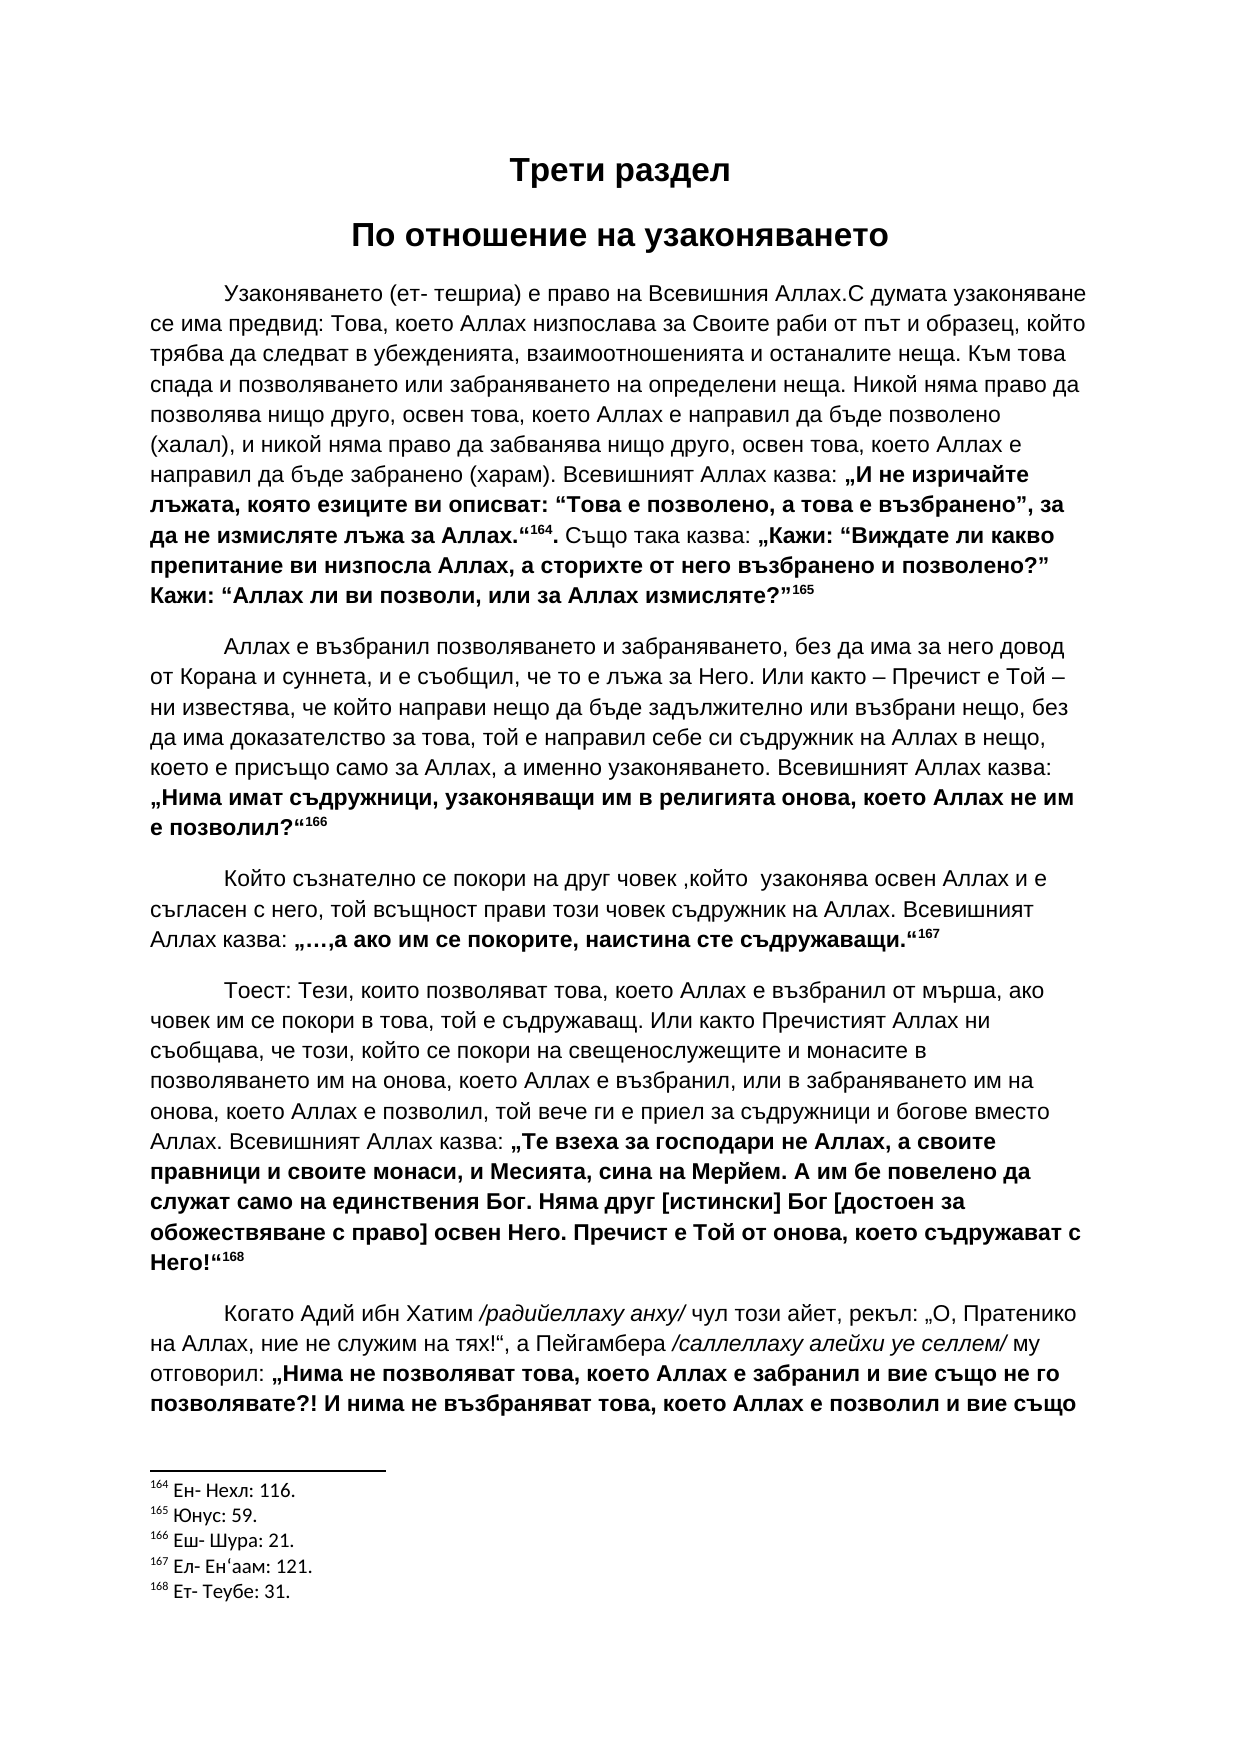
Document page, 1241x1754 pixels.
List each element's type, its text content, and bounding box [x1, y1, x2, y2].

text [150, 1300, 1090, 1417]
text Който съзнателно се покори на друг човек ,който узаконява освен Аллах и е съгласен с него, той всъщност прави този човек съдружник на Аллах. Всевишният Аллах казва: „…,а ако им се покорите, наистина сте съдружаващи.“ [150, 865, 1090, 952]
text Узаконяването (ет- тешриа) е право на Всевишния Аллах.С думата узаконяване се има предвид: Това, което Аллах низпослава за Своите раби от път и образец, който трябва да следват в убежденията, взаимоотношенията и останалите неща. Към това спада и позволяването или забраняването на определени неща. Никой няма право да позволява нищо друго, освен това, което Аллах е направил да бъде позволено (халал), и никой няма право да забванява нищо друго, освен това, което Аллах е направил да бъде забранено (харам). Всевишният Аллах казва: „И не изричайте лъжата, която езиците ви описват: “Това е позволено, а това е възбранено”, за да не измисляте лъжа за Аллах.“. Също така казва: „Кажи: “Виждате ли какво препитание ви низпосла Аллах, а сторихте от него възбранено и позволено?” Кажи: “Аллах ли ви позволи, или за Аллах измисляте?” [150, 280, 1090, 608]
text Трети раздел [150, 150, 1090, 188]
text По отношение на узаконяването [150, 215, 1090, 253]
text Аллах е възбранил позволяването и забраняването, без да има за него довод от Корана и суннета, и е съобщил, че то е лъжа за Него. Или както – Пречист е Той – ни известява, че който направи нещо да бъде задължително или възбрани нещо, без да има доказателство за това, той е направил себе си съдружник на Аллах в нещо, което е присъщо само за Аллах, а именно узаконяването. Всевишният Аллах казва: „Нима имат съдружници, узаконяващи им в религията онова, което Аллах не им е позволил?“ [150, 633, 1090, 841]
text Тоест: Тези, които позволяват това, което Аллах е възбранил от мърша, ако човек им се покори в това, той е съдружаващ. Или както Пречистият Аллах ни съобщава, че този, който се покори на свещенослужещите и монасите в позволяването им на онова, което Аллах е възбранил, или в забраняването им на онова, което Аллах е позволил, той вече ги е приел за съдружници и богове вместо Аллах. Всевишният Аллах казва: „Те взеха за господари не Аллах, а своите правници и своите монаси, и Месията, сина на Мерйем. А им бе повелено да служат само на единствения Бог. Няма друг [истински] Бог [достоен за обожествяване с право] освен Него. Пречист е Той от онова, което съдружават с Него!“ [150, 977, 1090, 1275]
